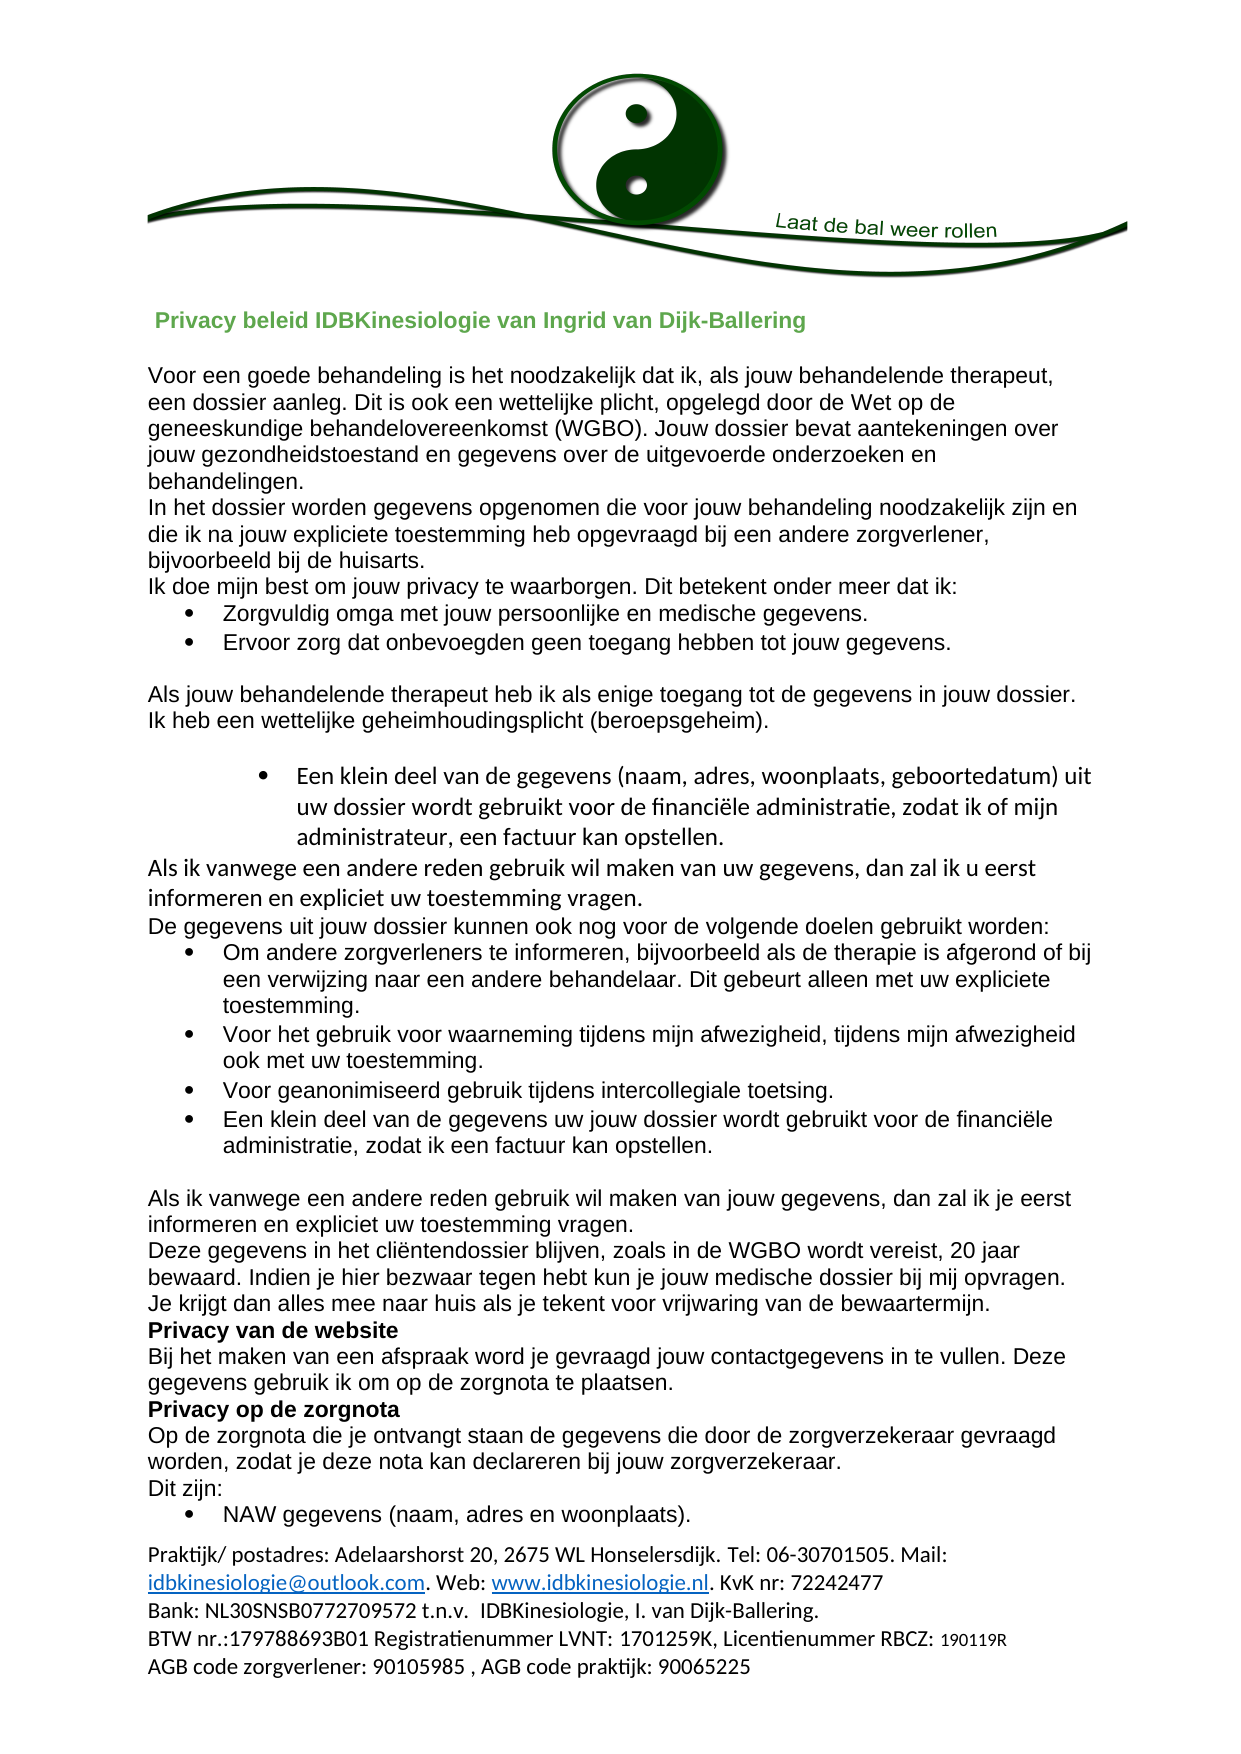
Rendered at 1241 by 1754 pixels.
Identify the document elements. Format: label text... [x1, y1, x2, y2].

text De gegevens uit jouw dossier kunnen ook nog voor de volgende doelen gebruikt worden: [148, 913, 1093, 939]
text Op de zorgnota die je ontvangt staan de gegevens die door de zorgverzekeraar gevraagd worden, zodat je deze nota kan declareren bij jouw zorgverzekeraar. [148, 1422, 1093, 1475]
text behandelingen. [148, 468, 1093, 494]
text Privacy beleid IDBKinesiologie van Ingrid van Dijk-Ballering [148, 307, 1093, 334]
list Een klein deel van de gegevens (naam, adres, woonplaats, geboortedatum) uit uw dossier wordt gebruikt voor de financiële administratie, zodat ik of mijn administrateur, een factuur kan opstellen. [259, 760, 1093, 852]
text Bij het maken van een afspraak word je gevraagd jouw contactgegevens in te vullen. Deze gegevens gebruik ik om op de zorgnota te plaatsen. [148, 1343, 1093, 1396]
text Dit zijn: [148, 1475, 1093, 1501]
text Ik doe mijn best om jouw privacy te waarborgen. Dit betekent onder meer dat ik: [148, 573, 1093, 599]
text Voor een goede behandeling is het noodzakelijk dat ik, als jouw behandelende therapeut, een dossier aanleg. Dit is ook een wettelijke plicht, opgelegd door de Wet op de geneeskundige behandelovereenkomst (WGBO). Jouw dossier bevat aantekeningen over jouw gezondheidstoestand en gegevens over de uitgevoerde onderzoeken en [148, 362, 1093, 468]
list Om andere zorgverleners te informeren, bijvoorbeeld als de therapie is afgerond of bij een verwijzing naar een andere behandelaar. Dit gebeurt alleen met uw expliciete toestemming. [185, 939, 1093, 1018]
text Als ik vanwege een andere reden gebruik wil maken van jouw gegevens, dan zal ik je eerst informeren en expliciet uw toestemming vragen. [148, 1185, 1093, 1237]
list Voor geanonimiseerd gebruik tijdens intercollegiale toetsing. [185, 1077, 1093, 1103]
text Privacy van de website [148, 1317, 1093, 1343]
list Een klein deel van de gegevens uw jouw dossier wordt gebruikt voor de financiële administratie, zodat ik een factuur kan opstellen. [185, 1106, 1093, 1158]
text In het dossier worden gegevens opgenomen die voor jouw behandeling noodzakelijk zijn en die ik na jouw expliciete toestemming heb opgevraagd bij een andere zorgverlener, bijvoorbeeld bij de huisarts. [148, 494, 1093, 573]
list NAW gegevens (naam, adres en woonplaats). [185, 1501, 1093, 1527]
text Privacy op de zorgnota [148, 1396, 1093, 1422]
list Ervoor zorg dat onbevoegden geen toegang hebben tot jouw gegevens. [185, 628, 1093, 655]
text Als ik vanwege een andere reden gebruik wil maken van uw gegevens, dan zal ik u eerst informeren en expliciet uw toestemming vragen. [148, 852, 1093, 913]
text Deze gegevens in het cliëntendossier blijven, zoals in de WGBO wordt vereist, 20 jaar bewaard. Indien je hier bezwaar tegen hebt kun je jouw medische dossier bij mij opvragen. Je krijgt dan alles mee naar huis als je tekent voor vrijwaring van de bewaartermijn. [148, 1237, 1093, 1317]
list Zorgvuldig omga met jouw persoonlijke en medische gegevens. [185, 599, 1093, 626]
picture [147, 73, 1128, 279]
list Voor het gebruik voor waarneming tijdens mijn afwezigheid, tijdens mijn afwezigheid ook met uw toestemming. [185, 1021, 1093, 1074]
text Als jouw behandelende therapeut heb ik als enige toegang tot de gegevens in jouw dossier. Ik heb een wettelijke geheimhoudingsplicht (beroepsgeheim). [148, 681, 1093, 734]
